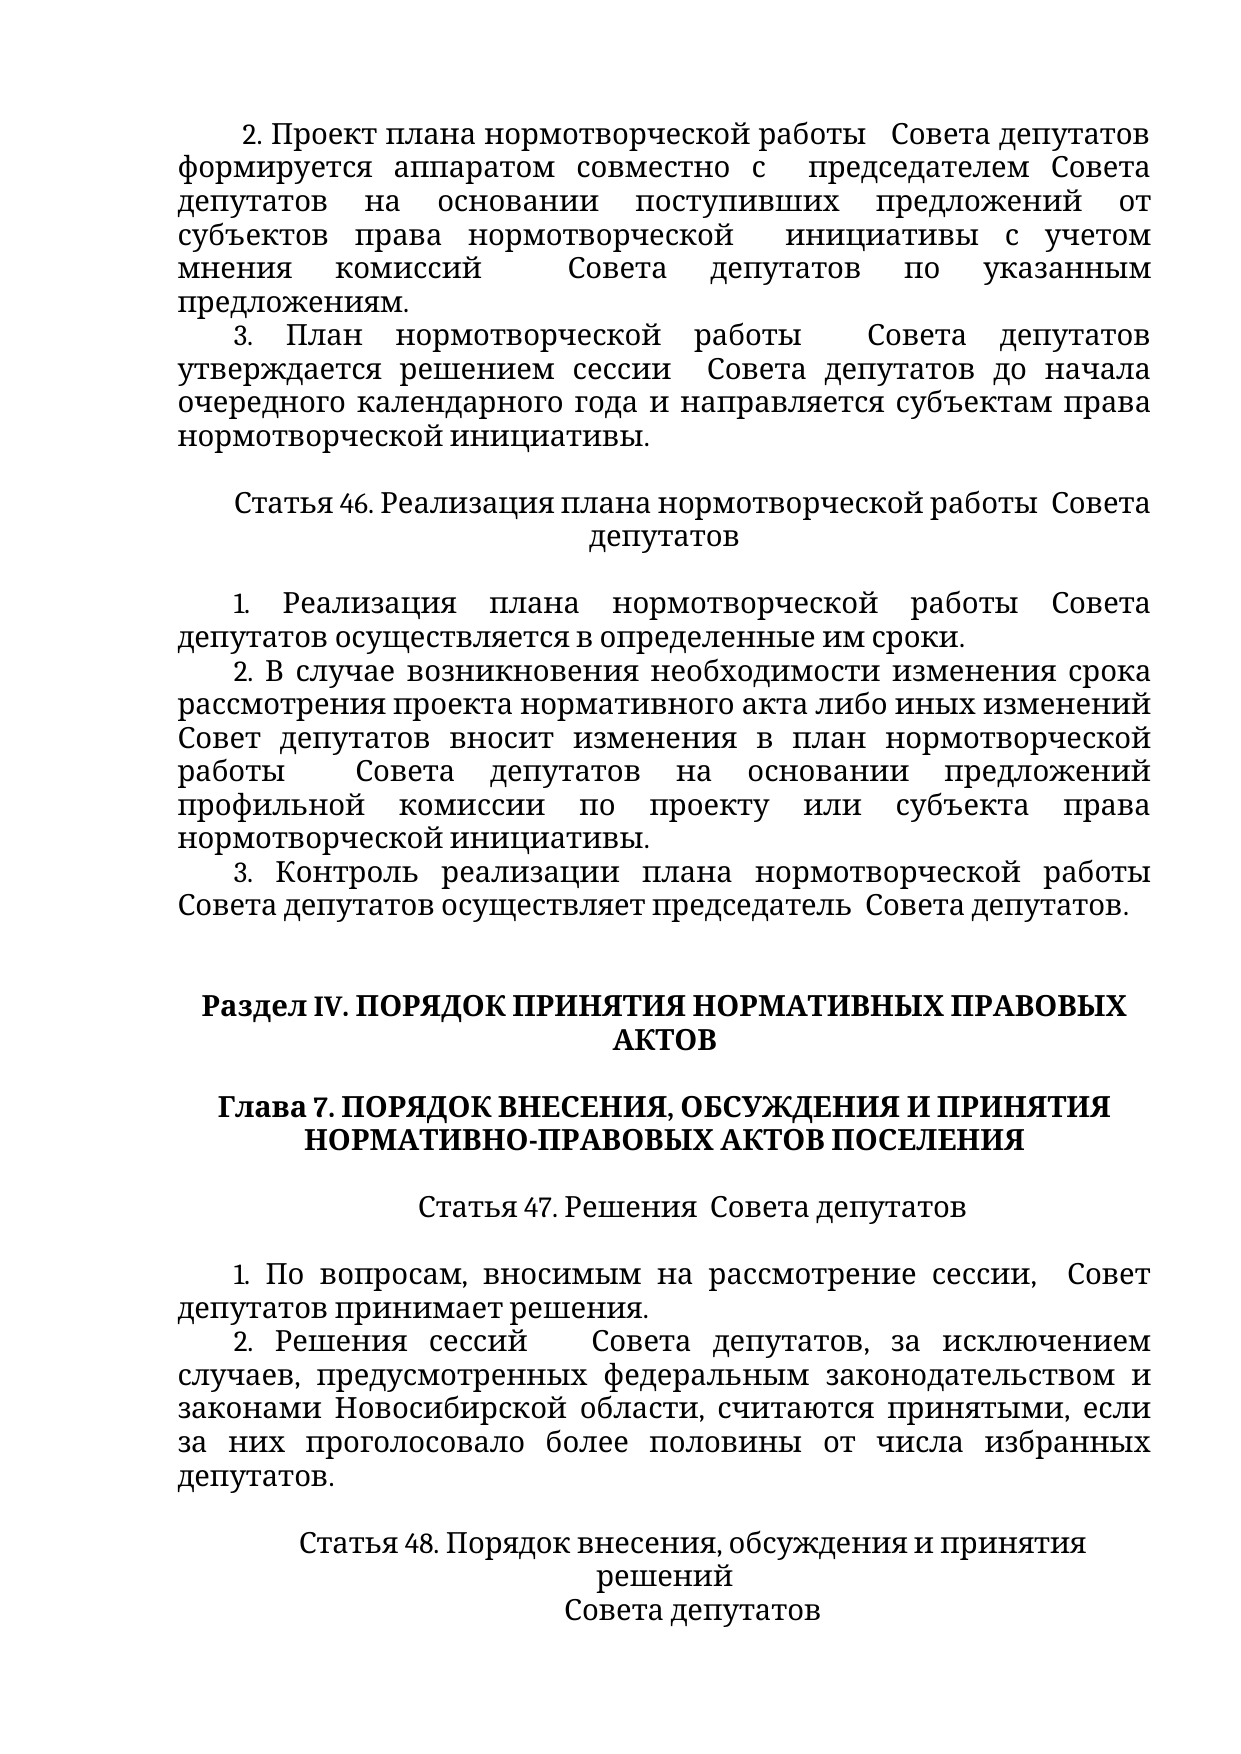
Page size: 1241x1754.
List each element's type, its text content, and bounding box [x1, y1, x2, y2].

text Статья 48. Порядок внесения, обсуждения и принятия решений [177, 1527, 1152, 1594]
text Статья 46. Реализация плана нормотворческой работы Совета депутатов [177, 487, 1152, 554]
text Совета депутатов [177, 1594, 1152, 1627]
text 2. Решения сессий Совета депутатов, за исключением случаев, предусмотренных федеральным законодательством и законами Новосибирской области, считаются принятыми, если за них проголосовало более половины от числа избранных депутатов. [177, 1326, 1152, 1493]
text Глава 7. ПОРЯДОК ВНЕСЕНИЯ, ОБСУЖДЕНИЯ И ПРИНЯТИЯ [177, 1091, 1152, 1124]
text Раздел IV. ПОРЯДОК ПРИНЯТИЯ НОРМАТИВНЫХ ПРАВОВЫХ АКТОВ [177, 990, 1152, 1057]
text НОРМАТИВНО-ПРАВОВЫХ АКТОВ ПОСЕЛЕНИЯ [177, 1124, 1152, 1158]
text 3. Контроль реализации плана нормотворческой работы Совета депутатов осуществляет председатель Совета депутатов. [177, 856, 1152, 923]
text 3. План нормотворческой работы Совета депутатов утверждается решением сессии Совета депутатов до начала очередного календарного года и направляется субъектам права нормотворческой инициативы. [177, 319, 1152, 453]
text 2. Проект плана нормотворческой работы Совета депутатов формируется аппаратом совместно с председателем Совета депутатов на основании поступивших предложений от субъектов права нормотворческой инициативы с учетом мнения комиссий Совета депутатов по указанным предложениям. [177, 118, 1152, 319]
text 2. В случае возникновения необходимости изменения срока рассмотрения проекта нормативного акта либо иных изменений Совет депутатов вносит изменения в план нормотворческой работы Совета депутатов на основании предложений профильной комиссии по проекту или субъекта права нормотворческой инициативы. [177, 655, 1152, 856]
text 1. Реализация плана нормотворческой работы Совета депутатов осуществляется в определенные им сроки. [177, 588, 1152, 655]
text Статья 47. Решения Совета депутатов [177, 1191, 1152, 1225]
text 1. По вопросам, вносимым на рассмотрение сессии, Совет депутатов принимает решения. [177, 1258, 1152, 1326]
